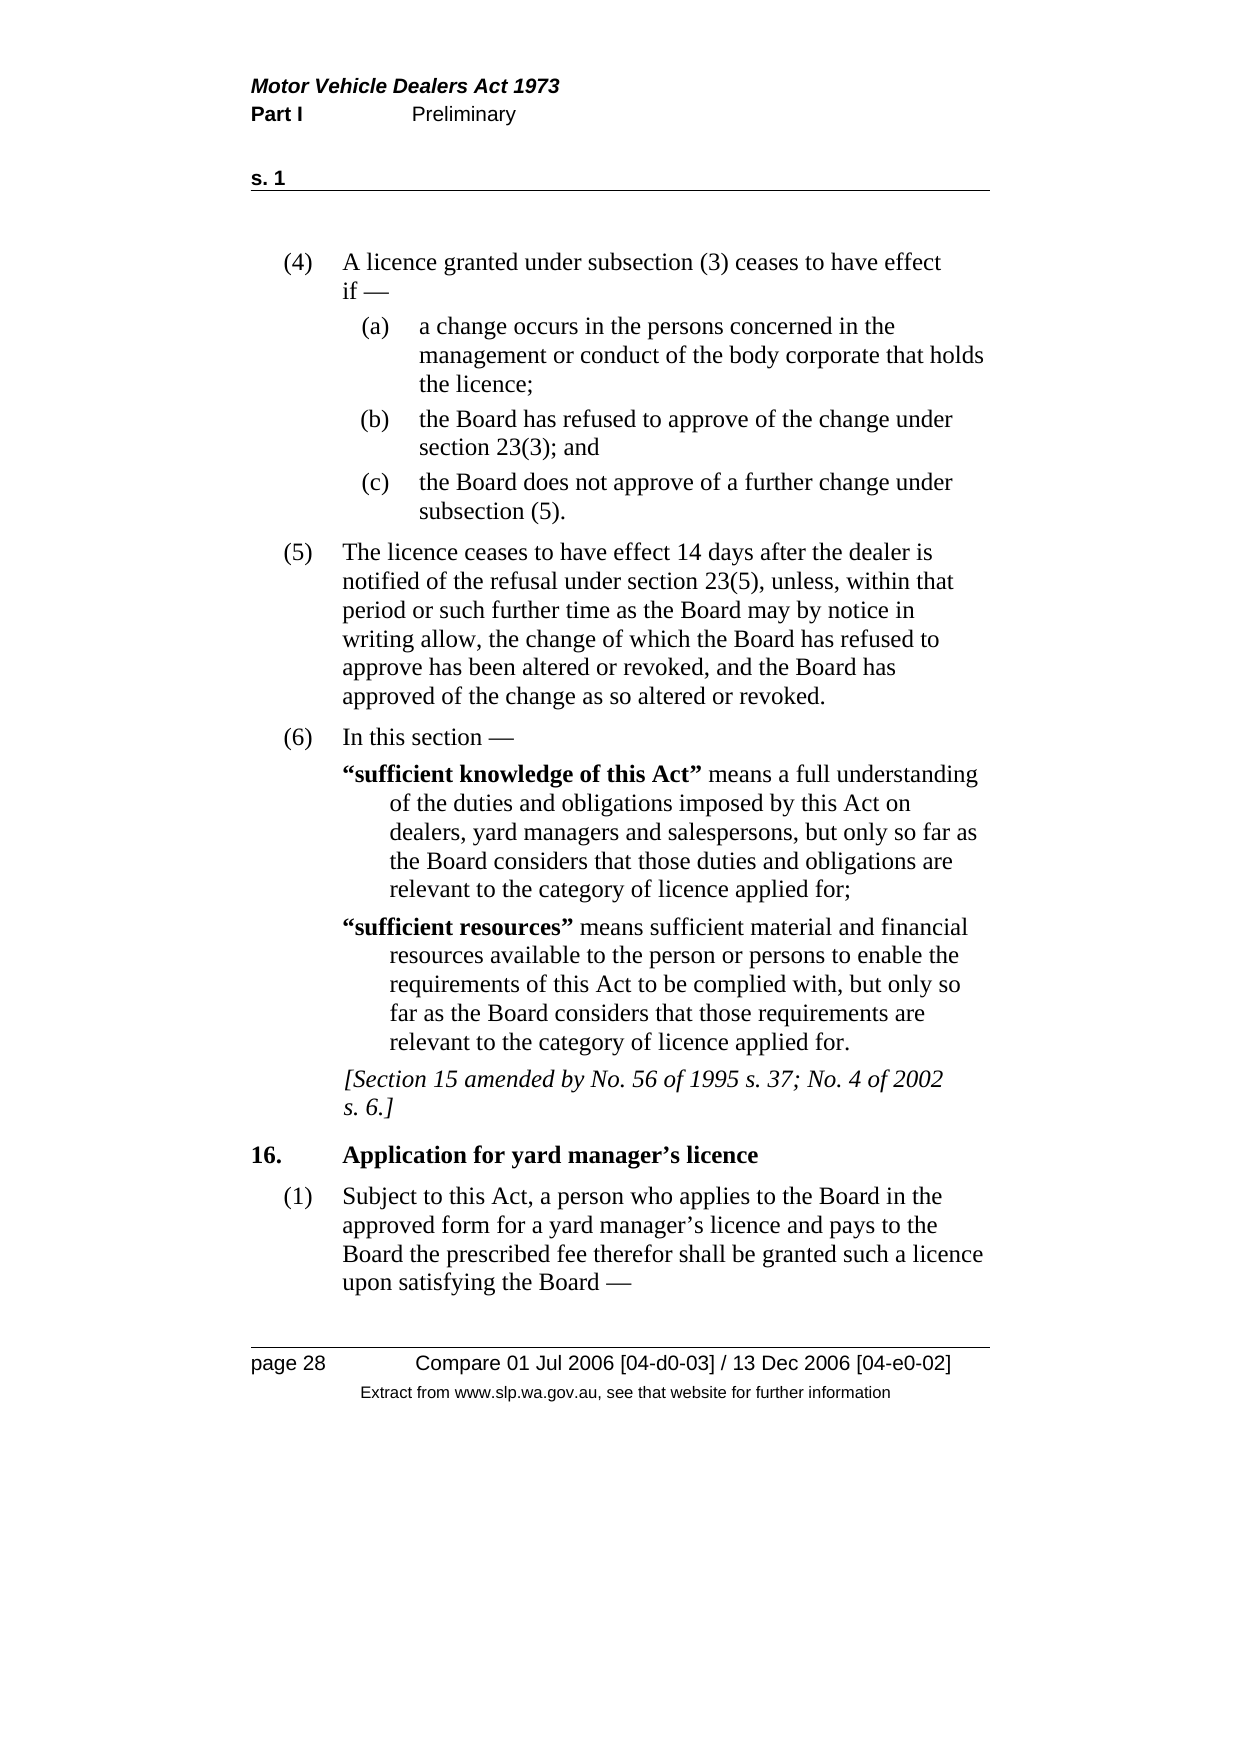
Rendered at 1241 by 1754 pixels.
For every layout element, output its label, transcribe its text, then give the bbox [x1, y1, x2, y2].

text (4) A licence granted under subsection (3) ceases to have effect if — [251, 247, 990, 305]
text (1) Subject to this Act, a person who applies to the Board in the approved form for a yard manager’s licence and pays to the Board the prescribed fee therefor shall be granted such a licence upon satisfying the Board — [251, 1181, 990, 1296]
text (6) In this section — [251, 722, 990, 751]
subtitle 16. Application for yard manager’s licence [251, 1140, 990, 1169]
text “sufficient resources” means sufficient material and financial resources available to the person or persons to enable the requirements of this Act to be complied with, but only so far as the Board considers that those requirements are relevant to the category of licence applied for. [251, 912, 990, 1055]
text (a) a change occurs in the persons concerned in the management or conduct of the body corporate that holds the licence; [251, 311, 990, 397]
text (c) the Board does not approve of a further change under subsection (5). [251, 467, 990, 525]
text “sufficient knowledge of this Act” means a full understanding of the duties and obligations imposed by this Act on dealers, yard managers and salespersons, but only so far as the Board considers that those duties and obligations are relevant to the category of licence applied for; [251, 759, 990, 903]
text (5) The licence ceases to have effect 14 days after the dealer is notified of the refusal under section 23(5), unless, within that period or such further time as the Board may by notice in writing allow, the change of which the Board has refused to approve has been altered or revoked, and the Board has approved of the change as so altered or revoked. [251, 537, 990, 710]
text (b) the Board has refused to approve of the change under section 23(3); and [251, 404, 990, 461]
text [Section 15 amended by No. 56 of 1995 s. 37; No. 4 of 2002 s. 6.] [251, 1064, 990, 1121]
